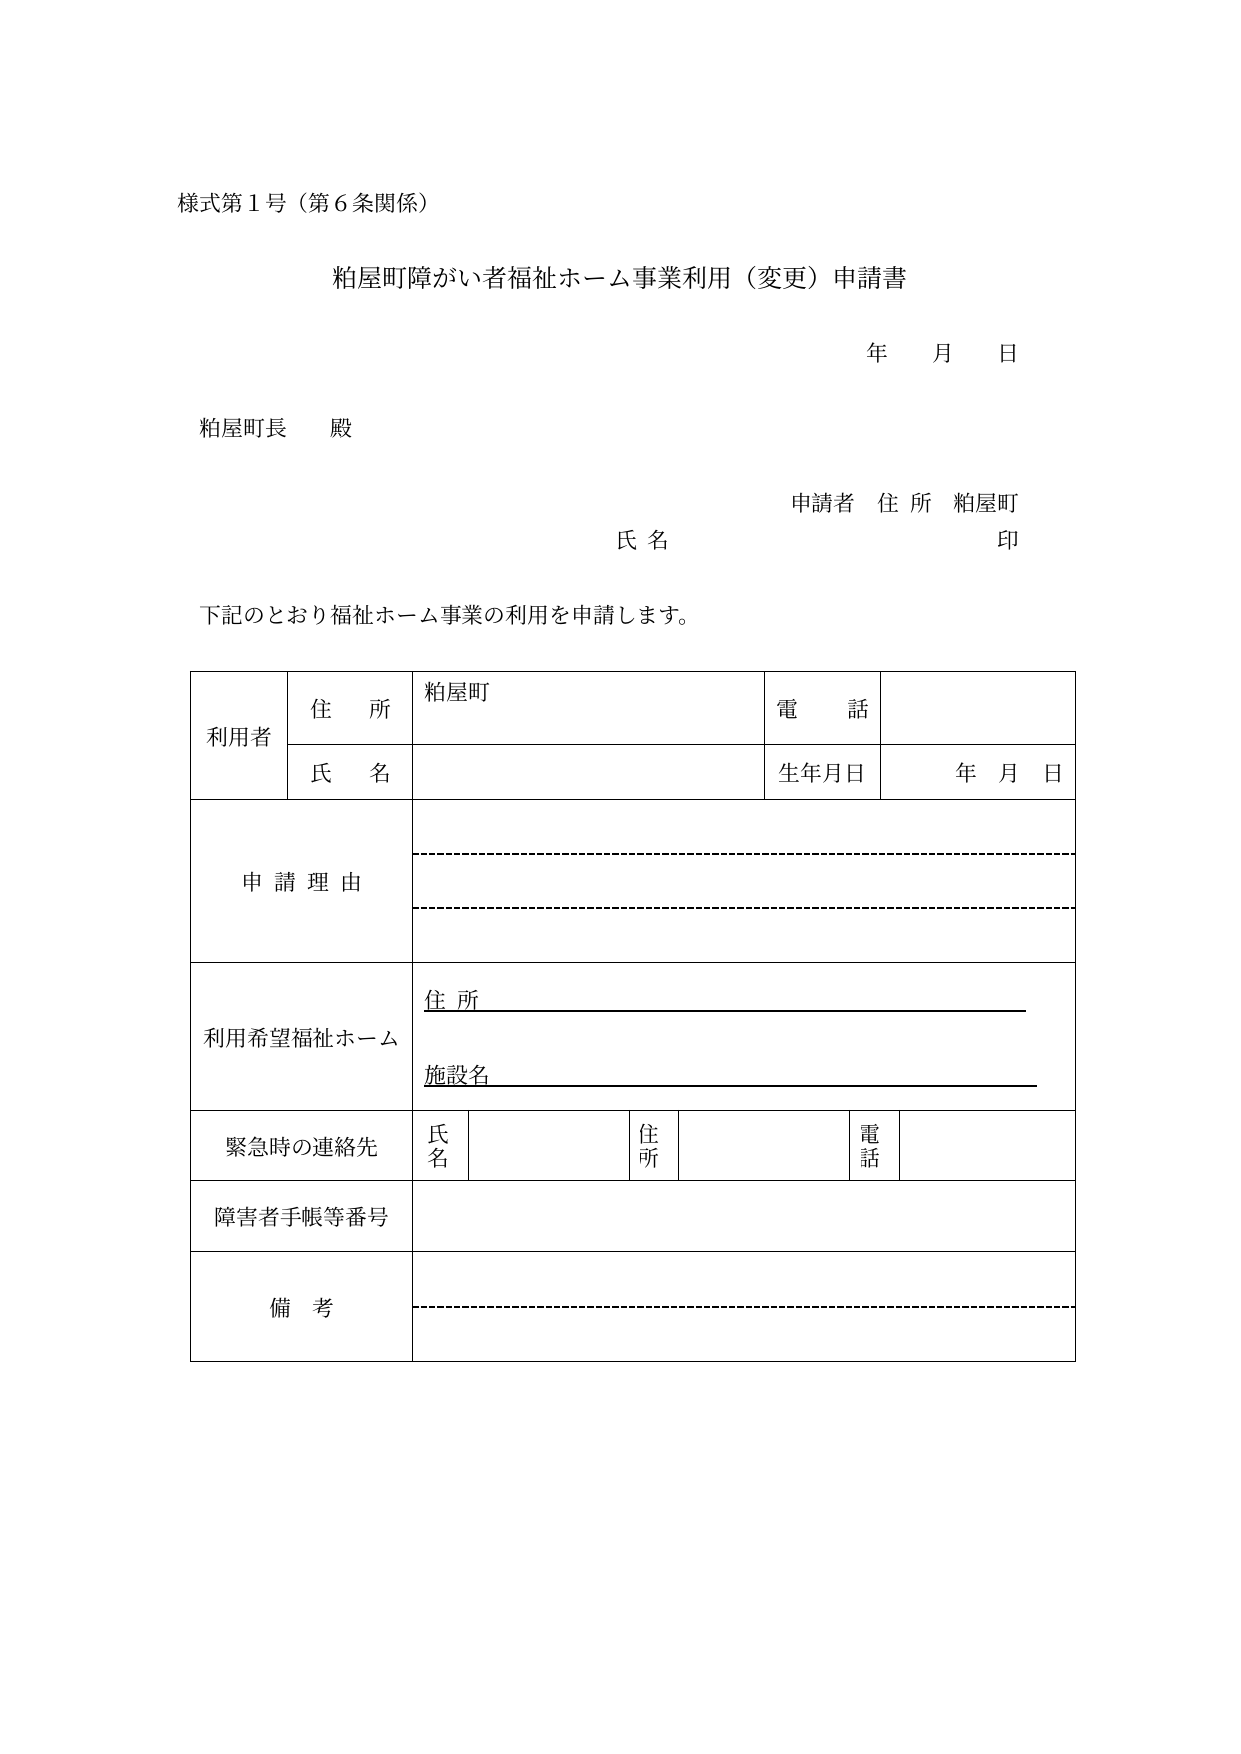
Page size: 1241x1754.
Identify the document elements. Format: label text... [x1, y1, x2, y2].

table_cell 住所 [630, 1111, 678, 1180]
text 様式第１号（第６条関係） [177, 183, 1063, 221]
table_header 電話 [765, 672, 880, 744]
table_cell [413, 1306, 1075, 1361]
table_cell [900, 1111, 1075, 1180]
text 年 月 日 [177, 333, 1019, 371]
text 氏名 印 [177, 521, 1019, 558]
table_cell [413, 853, 1075, 907]
text 申請者 住所 粕屋町 [177, 483, 1019, 521]
table_cell 備考 [191, 1252, 412, 1361]
table_cell [413, 745, 764, 799]
table_cell 氏名 [413, 1111, 468, 1180]
table_cell 利用希望福祉ホーム [191, 963, 412, 1110]
table_header 利用者 [191, 672, 287, 799]
table_cell [413, 907, 1075, 962]
table_cell 氏名 [288, 745, 412, 799]
table_cell [679, 1111, 849, 1180]
table_cell [469, 1111, 629, 1180]
table_cell 申請理由 [191, 800, 412, 962]
table_cell [413, 800, 1075, 853]
table_cell 年 月 日 [881, 745, 1075, 799]
text 下記のとおり福祉ホーム事業の利用を申請します。 [177, 596, 1063, 633]
table_header 粕屋町 [413, 672, 764, 744]
table_cell 住所 施設名 [413, 963, 1075, 1110]
table_cell 緊急時の連絡先 [191, 1111, 412, 1180]
table_header 住所 [288, 672, 412, 744]
table_cell [413, 1181, 1075, 1251]
table_cell 生年月日 [765, 745, 880, 799]
table_cell 電話 [850, 1111, 899, 1180]
table_cell 障害者手帳等番号 [191, 1181, 412, 1251]
text 粕屋町長 殿 [199, 408, 1063, 446]
text 粕屋町障がい者福祉ホーム事業利用（変更）申請書 [177, 258, 1063, 296]
table_header [881, 672, 1075, 744]
table_cell [413, 1252, 1075, 1306]
